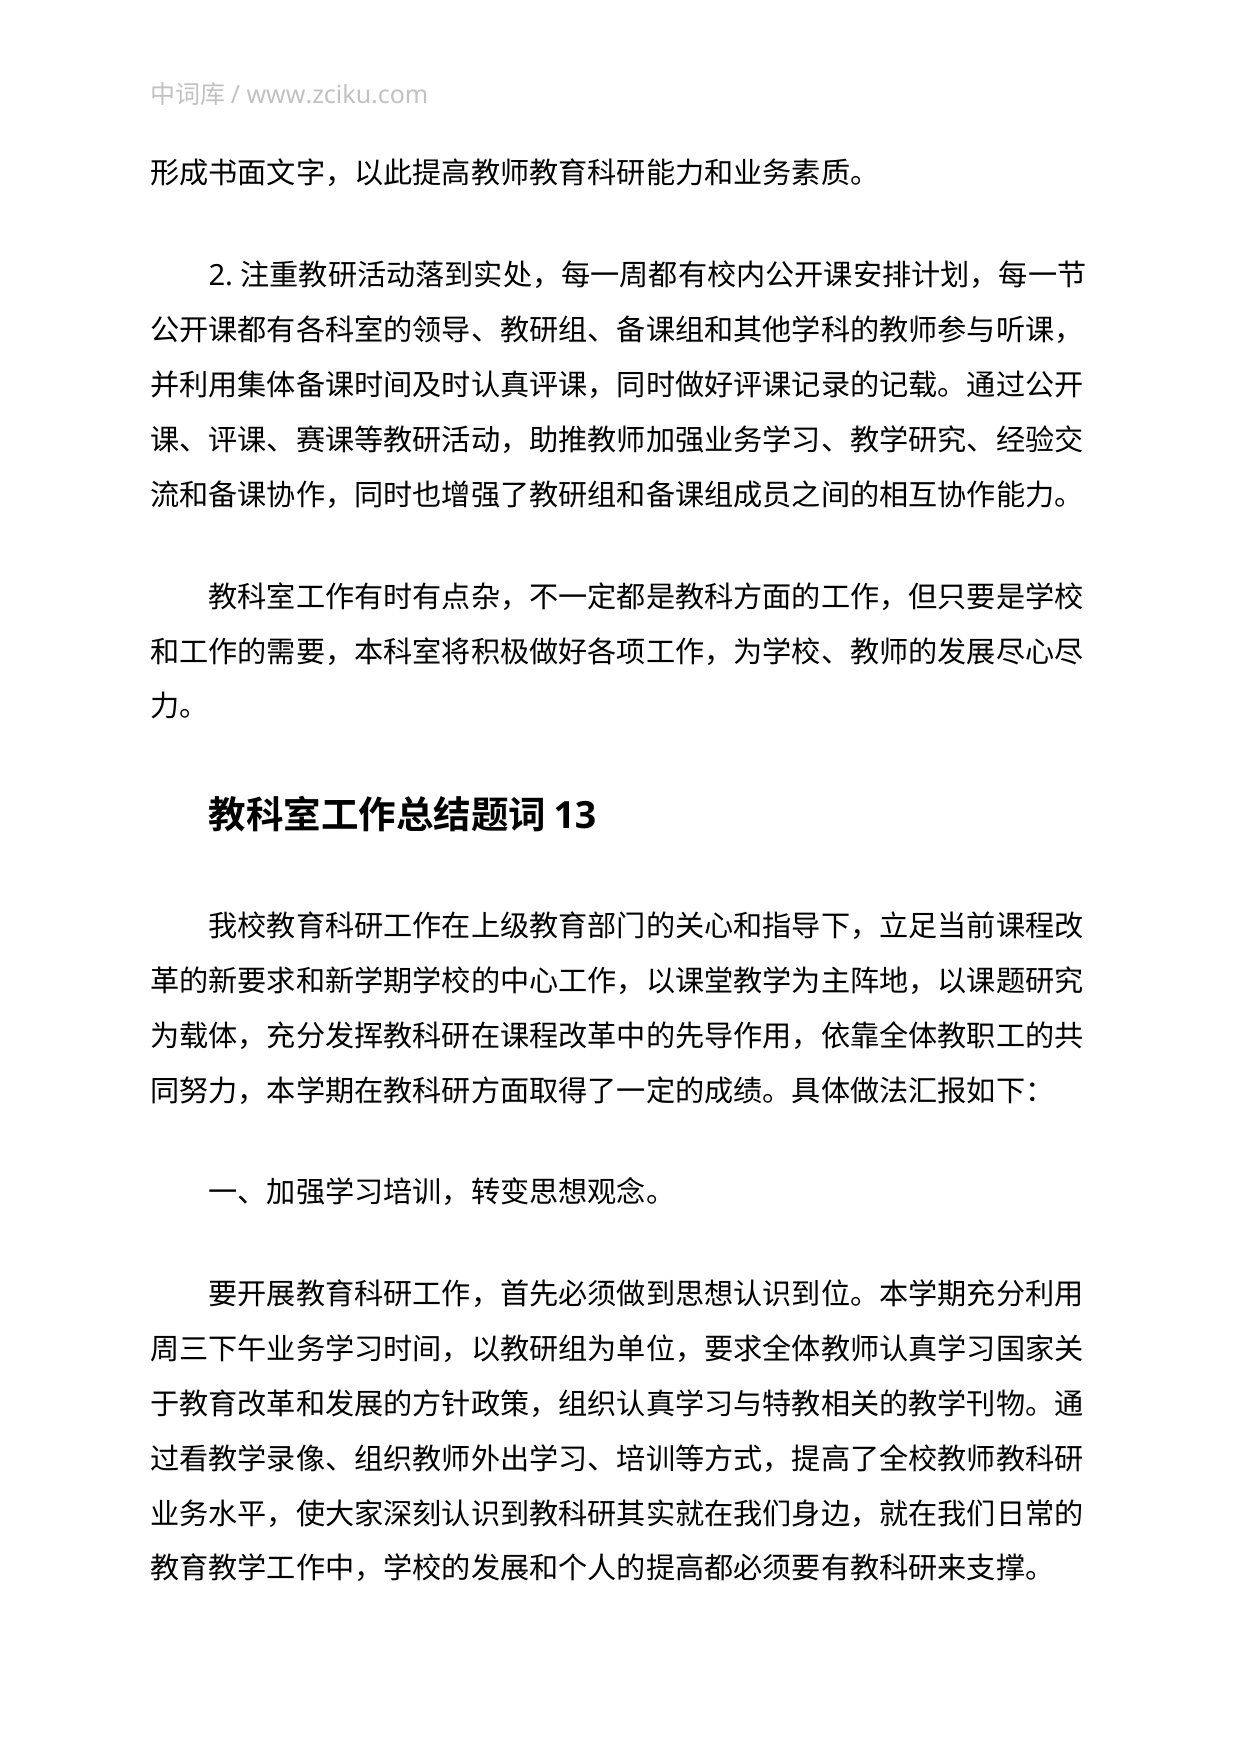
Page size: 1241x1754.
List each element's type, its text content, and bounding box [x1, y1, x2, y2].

text 教科室工作有时有点杂，不一定都是教科方面的工作，但只要是学校和工作的需要，本科室将积极做好各项工作，为学校、教师的发展尽心尽力。 [150, 573, 1090, 725]
text 我校教育科研工作在上级教育部门的关心和指导下，立足当前课程改革的新要求和新学期学校的中心工作，以课堂教学为主阵地，以课题研究为载体，充分发挥教科研在课程改革中的先导作用，依靠全体教职工的共同努力，本学期在教科研方面取得了一定的成绩。具体做法汇报如下： [150, 902, 1090, 1109]
text 2. 注重教研活动落到实处，每一周都有校内公开课安排计划，每一节公开课都有各科室的领导、教研组、备课组和其他学科的教师参与听课，并利用集体备课时间及时认真评课，同时做好评课记录的记载。通过公开课、评课、赛课等教研活动，助推教师加强业务学习、教学研究、经验交流和备课协作，同时也增强了教研组和备课组成员之间的相互协作能力。 [150, 252, 1090, 514]
text 要开展教育科研工作，首先必须做到思想认识到位。本学期充分利用周三下午业务学习时间，以教研组为单位，要求全体教师认真学习国家关于教育改革和发展的方针政策，组织认真学习与特教相关的教学刊物。通过看教学录像、组织教师外出学习、培训等方式，提高了全校教师教科研业务水平，使大家深刻认识到教科研其实就在我们身边，就在我们日常的教育教学工作中，学校的发展和个人的提高都必须要有教科研来支撑。 [150, 1271, 1090, 1587]
text 教科室工作总结题词13 [150, 785, 1090, 839]
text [150, 150, 1090, 192]
text 一、加强学习培训，转变思想观念。 [150, 1169, 1090, 1211]
